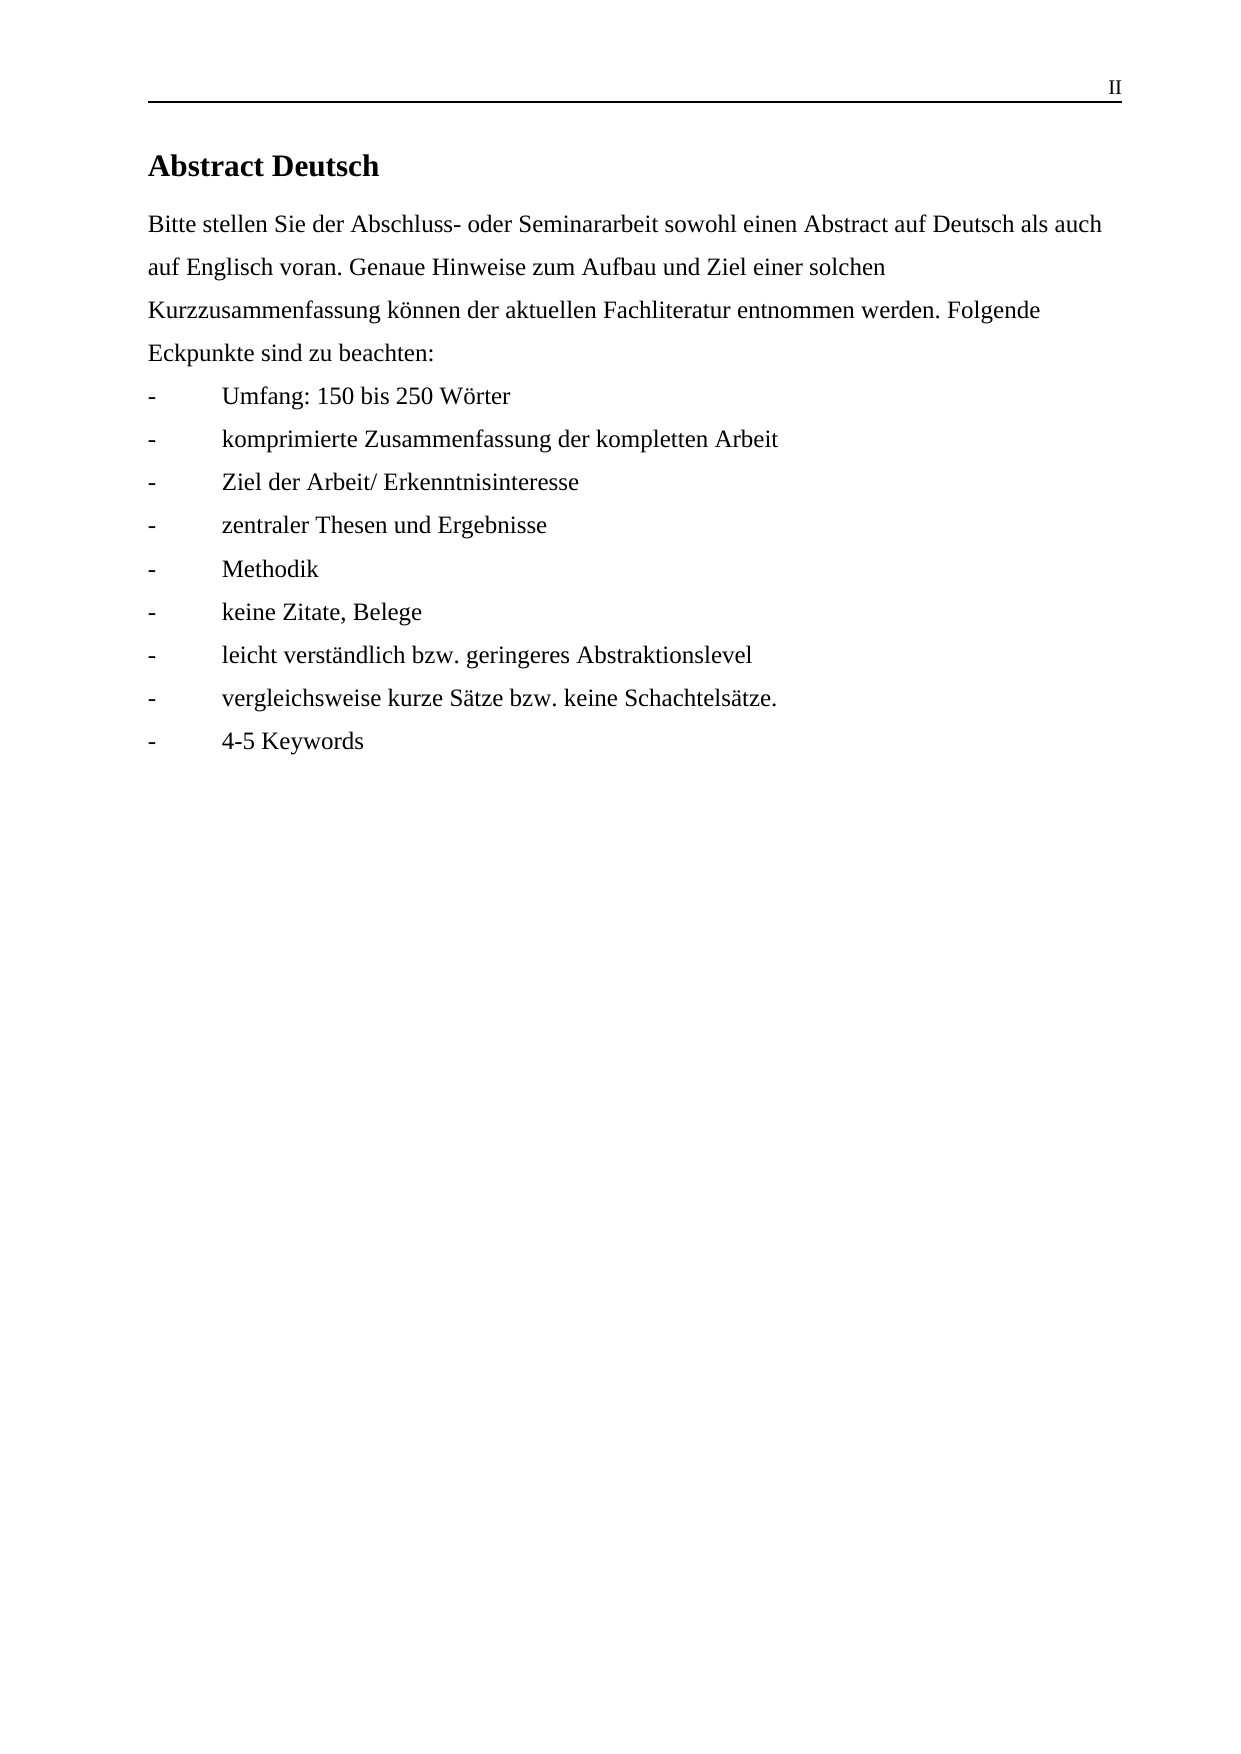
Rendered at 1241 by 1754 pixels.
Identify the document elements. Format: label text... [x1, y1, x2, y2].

text - komprimierte Zusammenfassung der kompletten Arbeit [148, 424, 1122, 453]
text Bitte stellen Sie der Abschluss- oder Seminararbeit sowohl einen Abstract auf Deutsch als auch auf Englisch voran. Genaue Hinweise zum Aufbau und Ziel einer solchen Kurzzusammenfassung können der aktuellen Fachliteratur entnommen werden. Folgende Eckpunkte sind zu beachten: [148, 209, 1122, 367]
text Abstract Deutsch [148, 148, 1122, 184]
text - vergleichsweise kurze Sätze bzw. keine Schachtelsätze. [148, 683, 1122, 712]
text - Methodik [148, 554, 1122, 582]
text - keine Zitate, Belege [148, 597, 1122, 626]
text - leicht verständlich bzw. geringeres Abstraktionslevel [148, 640, 1122, 669]
text - Umfang: 150 bis 250 Wörter [148, 381, 1122, 410]
text - Ziel der Arbeit/ Erkenntnisinteresse [148, 467, 1122, 496]
text - zentraler Thesen und Ergebnisse [148, 511, 1122, 539]
text - 4-5 Keywords [148, 726, 1122, 755]
